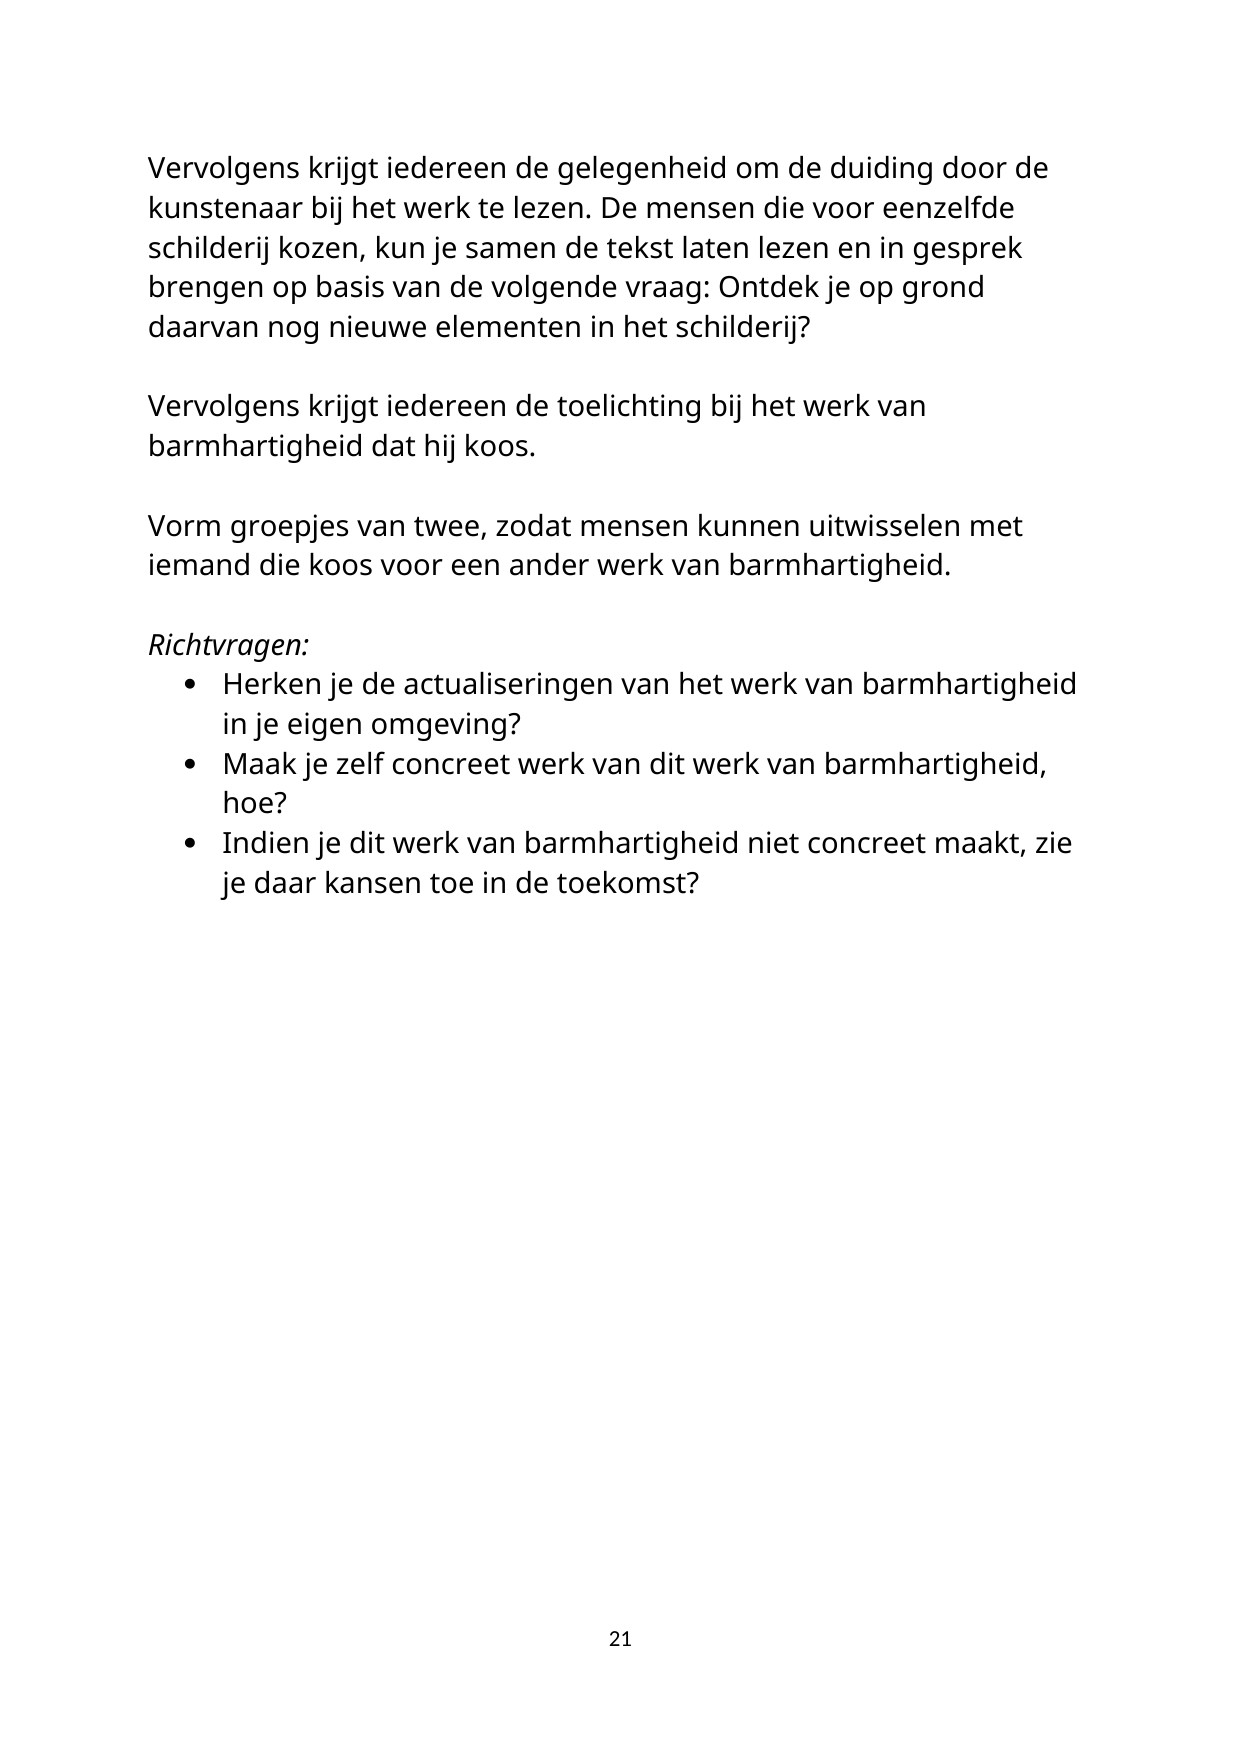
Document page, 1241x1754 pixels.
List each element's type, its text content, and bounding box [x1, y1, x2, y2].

text Vervolgens krijgt iedereen de toelichting bij het werk van barmhartigheid dat hij koos. [148, 386, 1093, 465]
list Maak je zelf concreet werk van dit werk van barmhartigheid, hoe? [185, 743, 1093, 822]
text Vervolgens krijgt iedereen de gelegenheid om de duiding door de kunstenaar bij het werk te lezen. De mensen die voor eenzelfde schilderij kozen, kun je samen de tekst laten lezen en in gesprek brengen op basis van de volgende vraag: Ontdek je op grond daarvan nog nieuwe elementen in het schilderij? [148, 148, 1093, 346]
text Richtvragen: [148, 624, 1093, 663]
list Indien je dit werk van barmhartigheid niet concreet maakt, zie je daar kansen toe in de toekomst? [185, 822, 1093, 902]
list Herken je de actualiseringen van het werk van barmhartigheid in je eigen omgeving? [185, 663, 1093, 743]
text Vorm groepjes van twee, zodat mensen kunnen uitwisselen met iemand die koos voor een ander werk van barmhartigheid. [148, 505, 1093, 584]
